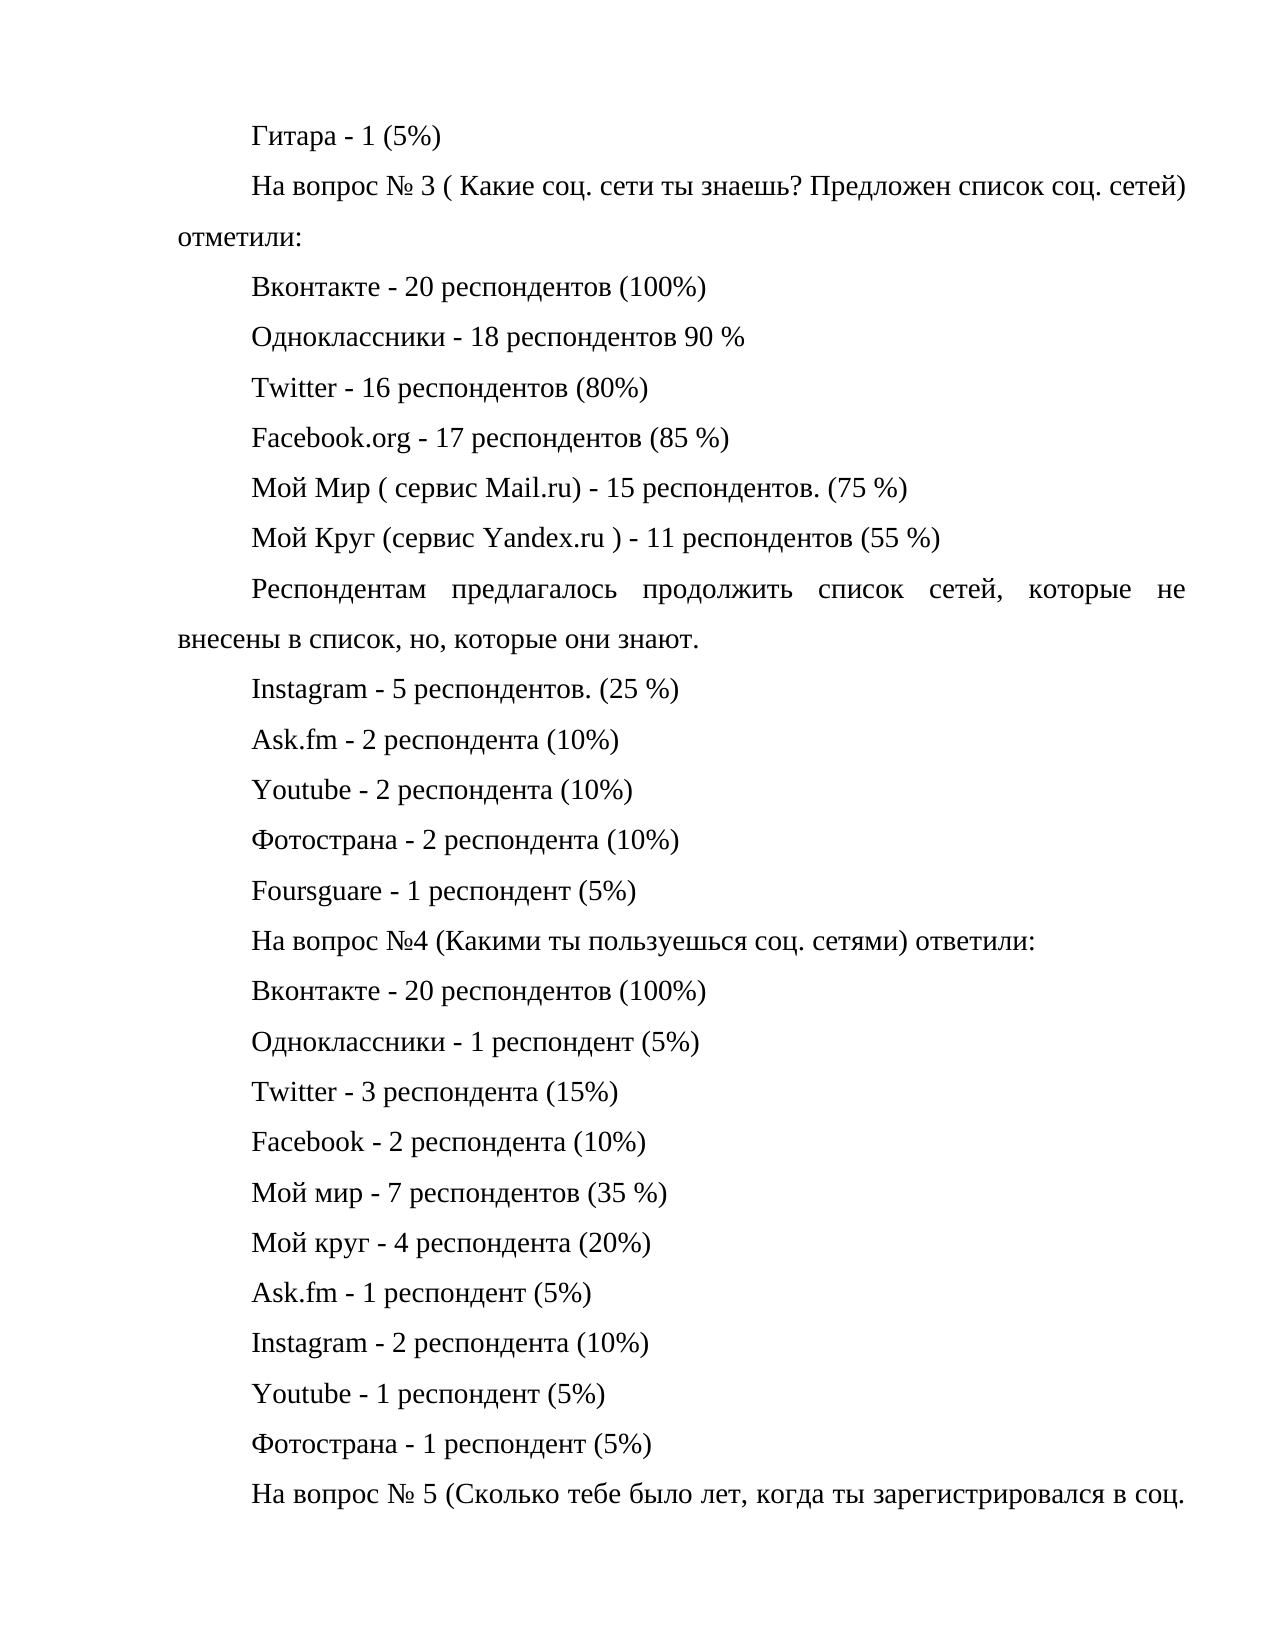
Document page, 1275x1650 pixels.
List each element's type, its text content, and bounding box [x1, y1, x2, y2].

text Гитара - 1 (5%) [177, 118, 1186, 152]
text Foursguare - 1 респондент (5%) [177, 873, 1186, 906]
text На вопрос №4 (Какими ты пользуешься соц. сетями) ответили: [177, 923, 1186, 957]
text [177, 1477, 1186, 1510]
text Instagram - 2 респондента (10%) [177, 1326, 1186, 1359]
text На вопрос № 3 ( Какие соц. сети ты знаешь? Предложен список соц. сетей) отметили: [177, 168, 1186, 252]
text Мой мир - 7 респондентов (35 %) [177, 1175, 1186, 1208]
text Мой Круг (сервис Yandex.ru ) - 11 респондентов (55 %) [177, 521, 1186, 554]
text Facebook.org - 17 респондентов (85 %) [177, 420, 1186, 453]
text Youtube - 2 респондента (10%) [177, 772, 1186, 806]
text Одноклассники - 1 респондент (5%) [177, 1024, 1186, 1057]
text Одноклассники - 18 респондентов 90 % [177, 319, 1186, 353]
text Вконтакте - 20 респондентов (100%) [177, 269, 1186, 303]
text Мой круг - 4 респондента (20%) [177, 1225, 1186, 1258]
text Twitter - 3 респондента (15%) [177, 1074, 1186, 1108]
text Фотострана - 2 респондента (10%) [177, 822, 1186, 856]
text Фотострана - 1 респондент (5%) [177, 1426, 1186, 1460]
text Ask.fm - 1 респондент (5%) [177, 1275, 1186, 1309]
text Вконтакте - 20 респондентов (100%) [177, 973, 1186, 1007]
text Instagram - 5 респондентов. (25 %) [177, 672, 1186, 705]
text Мой Мир ( сервис Mail.ru) - 15 респондентов. (75 %) [177, 470, 1186, 504]
text Facebook - 2 респондента (10%) [177, 1124, 1186, 1158]
text Youtube - 1 респондент (5%) [177, 1376, 1186, 1409]
text Ask.fm - 2 респондента (10%) [177, 722, 1186, 755]
text Twitter - 16 респондентов (80%) [177, 370, 1186, 403]
text Респондентам предлагалось продолжить список сетей, которые не внесены в список, но, которые они знают. [177, 571, 1186, 655]
